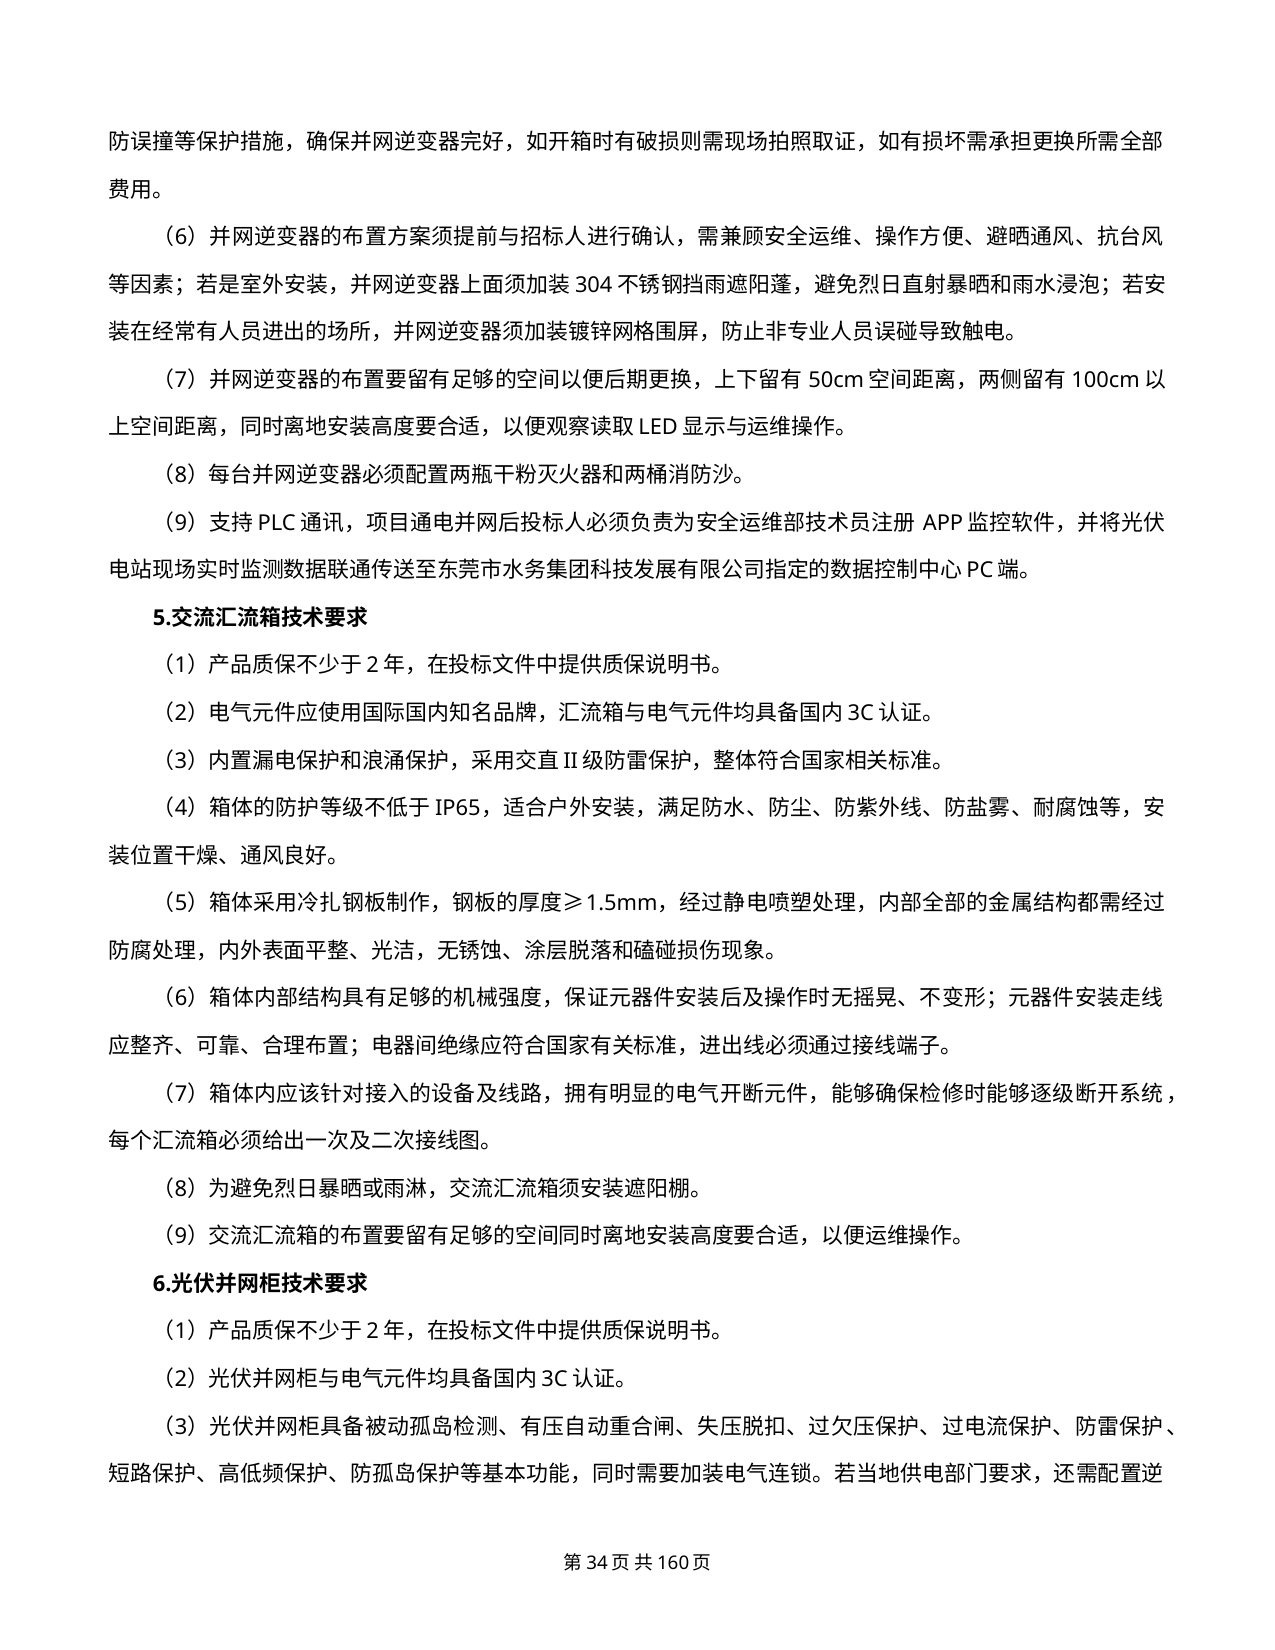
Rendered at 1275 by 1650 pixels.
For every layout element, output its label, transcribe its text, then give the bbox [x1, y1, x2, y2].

text （8）为避免烈日暴晒或雨淋，交流汇流箱须安装遮阳棚。 [109, 1171, 1166, 1202]
text （5）箱体采用冷扎钢板制作，钢板的厚度≥1.5mm，经过静电喷塑处理，内部全部的金属结构都需经过防腐处理，内外表面平整、光洁，无锈蚀、涂层脱落和磕碰损伤现象。 [109, 885, 1166, 964]
text （9）支持PLC通讯，项目通电并网后投标人必须负责为安全运维部技术员注册APP监控软件，并将光伏电站现场实时监测数据联通传送至东莞市水务集团科技发展有限公司指定的数据控制中心PC端。 [109, 504, 1166, 584]
text （9）交流汇流箱的布置要留有足够的空间同时离地安装高度要合适，以便运维操作。 [109, 1218, 1166, 1250]
text （2）光伏并网柜与电气元件均具备国内3C认证。 [109, 1361, 1166, 1393]
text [109, 1409, 1166, 1488]
text （8）每台并网逆变器必须配置两瓶干粉灭火器和两桶消防沙。 [109, 457, 1166, 489]
text （1）产品质保不少于2年，在投标文件中提供质保说明书。 [109, 647, 1166, 679]
text （3）内置漏电保护和浪涌保护，采用交直II级防雷保护，整体符合国家相关标准。 [109, 743, 1166, 774]
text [109, 124, 1166, 203]
text （6）并网逆变器的布置方案须提前与招标人进行确认，需兼顾安全运维、操作方便、避晒通风、抗台风等因素；若是室外安装，并网逆变器上面须加装304不锈钢挡雨遮阳蓬，避免烈日直射暴晒和雨水浸泡；若安装在经常有人员进出的场所，并网逆变器须加装镀锌网格围屏，防止非专业人员误碰导致触电。 [109, 219, 1166, 346]
text （6）箱体内部结构具有足够的机械强度，保证元器件安装后及操作时无摇晃、不变形；元器件安装走线应整齐、可靠、合理布置；电器间绝缘应符合国家有关标准，进出线必须通过接线端子。 [109, 980, 1166, 1060]
text （1）产品质保不少于2年，在投标文件中提供质保说明书。 [109, 1313, 1166, 1345]
text （4）箱体的防护等级不低于IP65，适合户外安装，满足防水、防尘、防紫外线、防盐雾、耐腐蚀等，安装位置干燥、通风良好。 [109, 790, 1166, 869]
text （7）箱体内应该针对接入的设备及线路，拥有明显的电气开断元件，能够确保检修时能够逐级断开系统，每个汇流箱必须给出一次及二次接线图。 [109, 1076, 1166, 1155]
text 6.光伏并网柜技术要求 [109, 1266, 1166, 1298]
text （2）电气元件应使用国际国内知名品牌，汇流箱与电气元件均具备国内3C认证。 [109, 695, 1166, 727]
text （7）并网逆变器的布置要留有足够的空间以便后期更换，上下留有50cm空间距离，两侧留有100cm以上空间距离，同时离地安装高度要合适，以便观察读取LED显示与运维操作。 [109, 362, 1166, 441]
text 5.交流汇流箱技术要求 [109, 600, 1166, 632]
